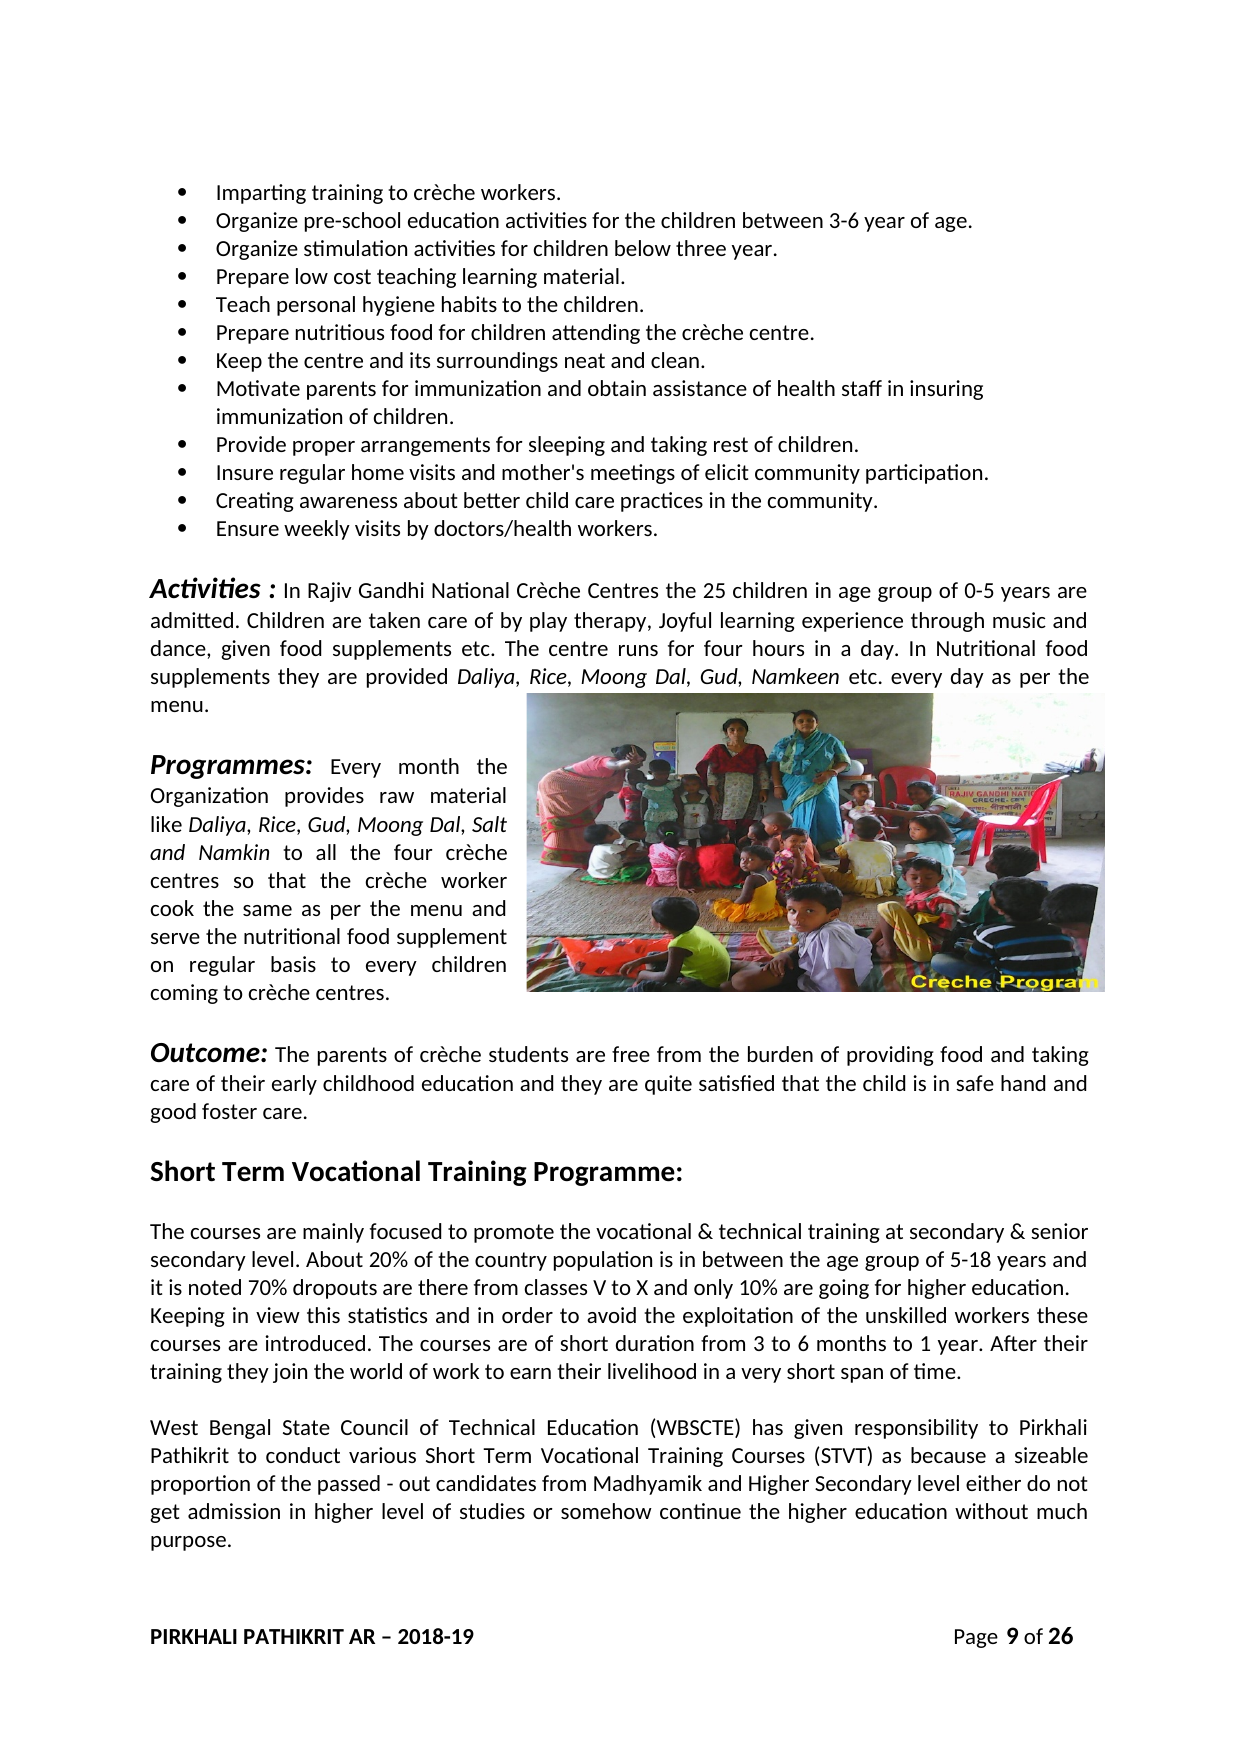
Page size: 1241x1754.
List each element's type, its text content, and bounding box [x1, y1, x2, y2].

list Prepare nutritious food for children attending the crèche centre. [178, 318, 1090, 346]
text West Bengal State Council of Technical Education (WBSCTE) has given responsibility to Pirkhali Pathikrit to conduct various Short Term Vocational Training Courses (STVT) as because a sizeable proportion of the passed - out candidates from Madhyamik and Higher Secondary level either do not get admission in higher level of studies or somehow continue the higher education without much purpose. [150, 1413, 1090, 1553]
list Imparting training to crèche workers. [178, 178, 1090, 206]
text Activities : In Rajiv Gandhi National Crèche Centres the 25 children in age group of 0-5 years are admitted. Children are taken care of by play therapy, Joyful learning experience through music and dance, given food supplements etc. The centre runs for four hours in a day. In Nutritional food supplements they are provided Daliya, Rice, Moong Dal, Gud, Namkeen etc. every day as per the menu. [150, 570, 1090, 718]
text The courses are mainly focused to promote the vocational & technical training at secondary & senior secondary level. About 20% of the country population is in between the age group of 5-18 years and it is noted 70% dropouts are there from classes V to X and only 10% are going for higher education. [150, 1217, 1090, 1301]
list Keep the centre and its surroundings neat and clean. [178, 346, 1090, 374]
list Provide proper arrangements for sleeping and taking rest of children. [178, 430, 1090, 458]
text Keeping in view this statistics and in order to avoid the exploitation of the unskilled workers these courses are introduced. The courses are of short duration from 3 to 6 months to 1 year. After their training they join the world of work to earn their livelihood in a very short span of time. [150, 1301, 1090, 1385]
list Organize stimulation activities for children below three year. [178, 234, 1090, 262]
list Ensure weekly visits by doctors/health workers. [178, 514, 1090, 542]
picture [526, 693, 1104, 990]
list Organize pre-school education activities for the children between 3-6 year of age. [178, 206, 1090, 234]
list Teach personal hygiene habits to the children. [178, 290, 1090, 318]
list Creating awareness about better child care practices in the community. [178, 486, 1090, 514]
list Motivate parents for immunization and obtain assistance of health staff in insuring immunization of children. [178, 374, 1090, 430]
list Insure regular home visits and mother's meetings of elicit community participation. [178, 458, 1090, 486]
text Outcome: The parents of crèche students are free from the burden of providing food and taking care of their early childhood education and they are quite satisfied that the child is in safe hand and good foster care. [150, 1034, 1090, 1126]
list Prepare low cost teaching learning material. [178, 262, 1090, 290]
text Short Term Vocational Training Programme: [150, 1153, 1090, 1189]
